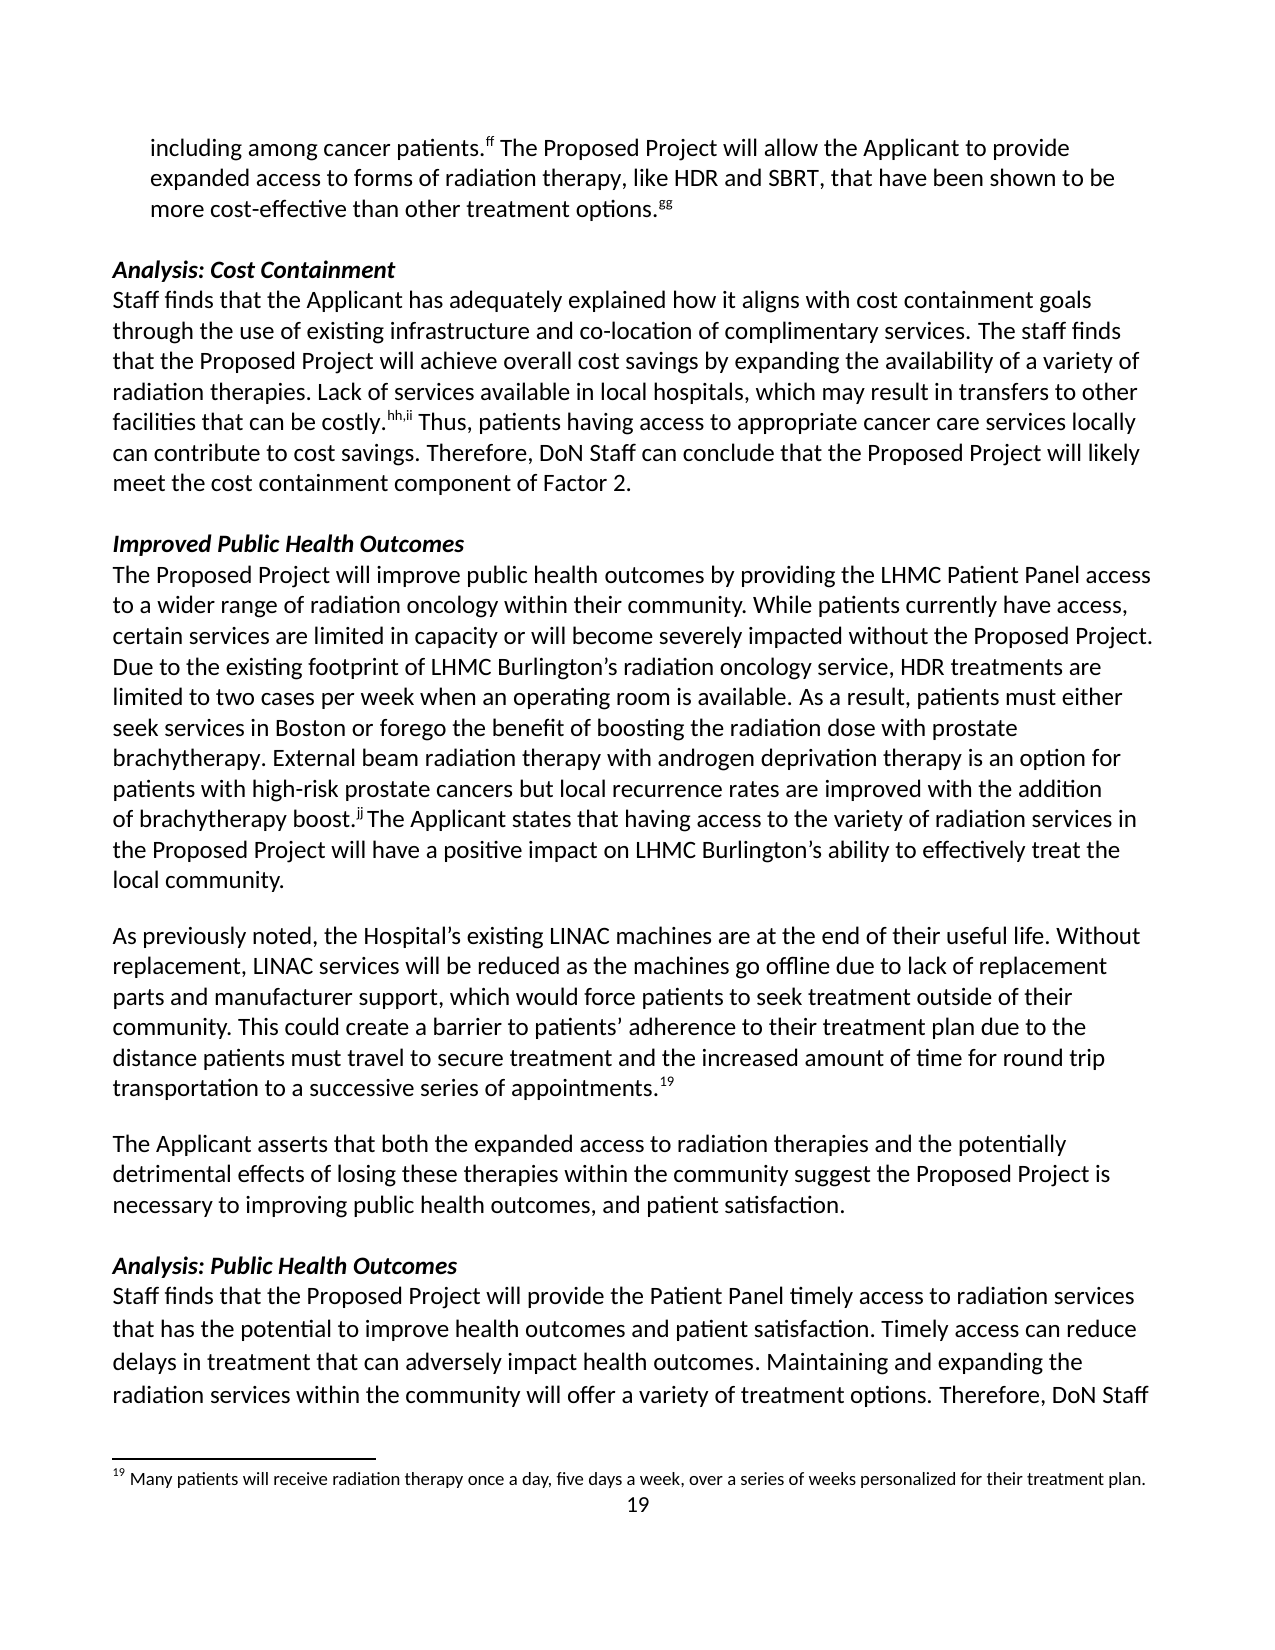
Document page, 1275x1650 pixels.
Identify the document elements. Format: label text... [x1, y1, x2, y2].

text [112, 1281, 1151, 1410]
text As previously noted, the Hospital’s existing LINAC machines are at the end of their useful life. Without replacement, LINAC services will be reduced as the machines go offline due to lack of replacement parts and manufacturer support, which would force patients to seek treatment outside of their community. This could create a barrier to patients’ adherence to their treatment plan due to the distance patients must travel to secure treatment and the increased amount of time for round trip transportation to a successive series of appointments. [112, 920, 1162, 1103]
text The Proposed Project will improve public health outcomes by providing the LHMC Patient Panel access to a wider range of radiation oncology within their community. While patients currently have access, certain services are limited in capacity or will become severely impacted without the Proposed Project. Due to the existing footprint of LHMC Burlington’s radiation oncology service, HDR treatments are limited to two cases per week when an operating room is available. As a result, patients must either seek services in Boston or forego the benefit of boosting the radiation dose with prostate brachytherapy. External beam radiation therapy with androgen deprivation therapy is an option for patients with high-risk prostate cancers but local recurrence rates are improved with the addition of brachytherapy boost. The Applicant states that having access to the variety of radiation services in the Proposed Project will have a positive impact on LHMC Burlington’s ability to effectively treat the local community. [112, 559, 1162, 895]
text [150, 132, 1162, 223]
text Analysis: Cost Containment [112, 254, 1162, 284]
text The Applicant asserts that both the expanded access to radiation therapies and the potentially detrimental effects of losing these therapies within the community suggest the Proposed Project is necessary to improving public health outcomes, and patient satisfaction. [112, 1128, 1162, 1219]
text Staff finds that the Applicant has adequately explained how it aligns with cost containment goals through the use of existing infrastructure and co-location of complimentary services. The staff finds that the Proposed Project will achieve overall cost savings by expanding the availability of a variety of radiation therapies. Lack of services available in local hospitals, which may result in transfers to other facilities that can be costly., Thus, patients having access to appropriate cancer care services locally can contribute to cost savings. Therefore, DoN Staff can conclude that the Proposed Project will likely meet the cost containment component of Factor 2. [112, 284, 1162, 498]
text Improved Public Health Outcomes [112, 528, 1162, 559]
text Analysis: Public Health Outcomes [112, 1250, 1162, 1281]
